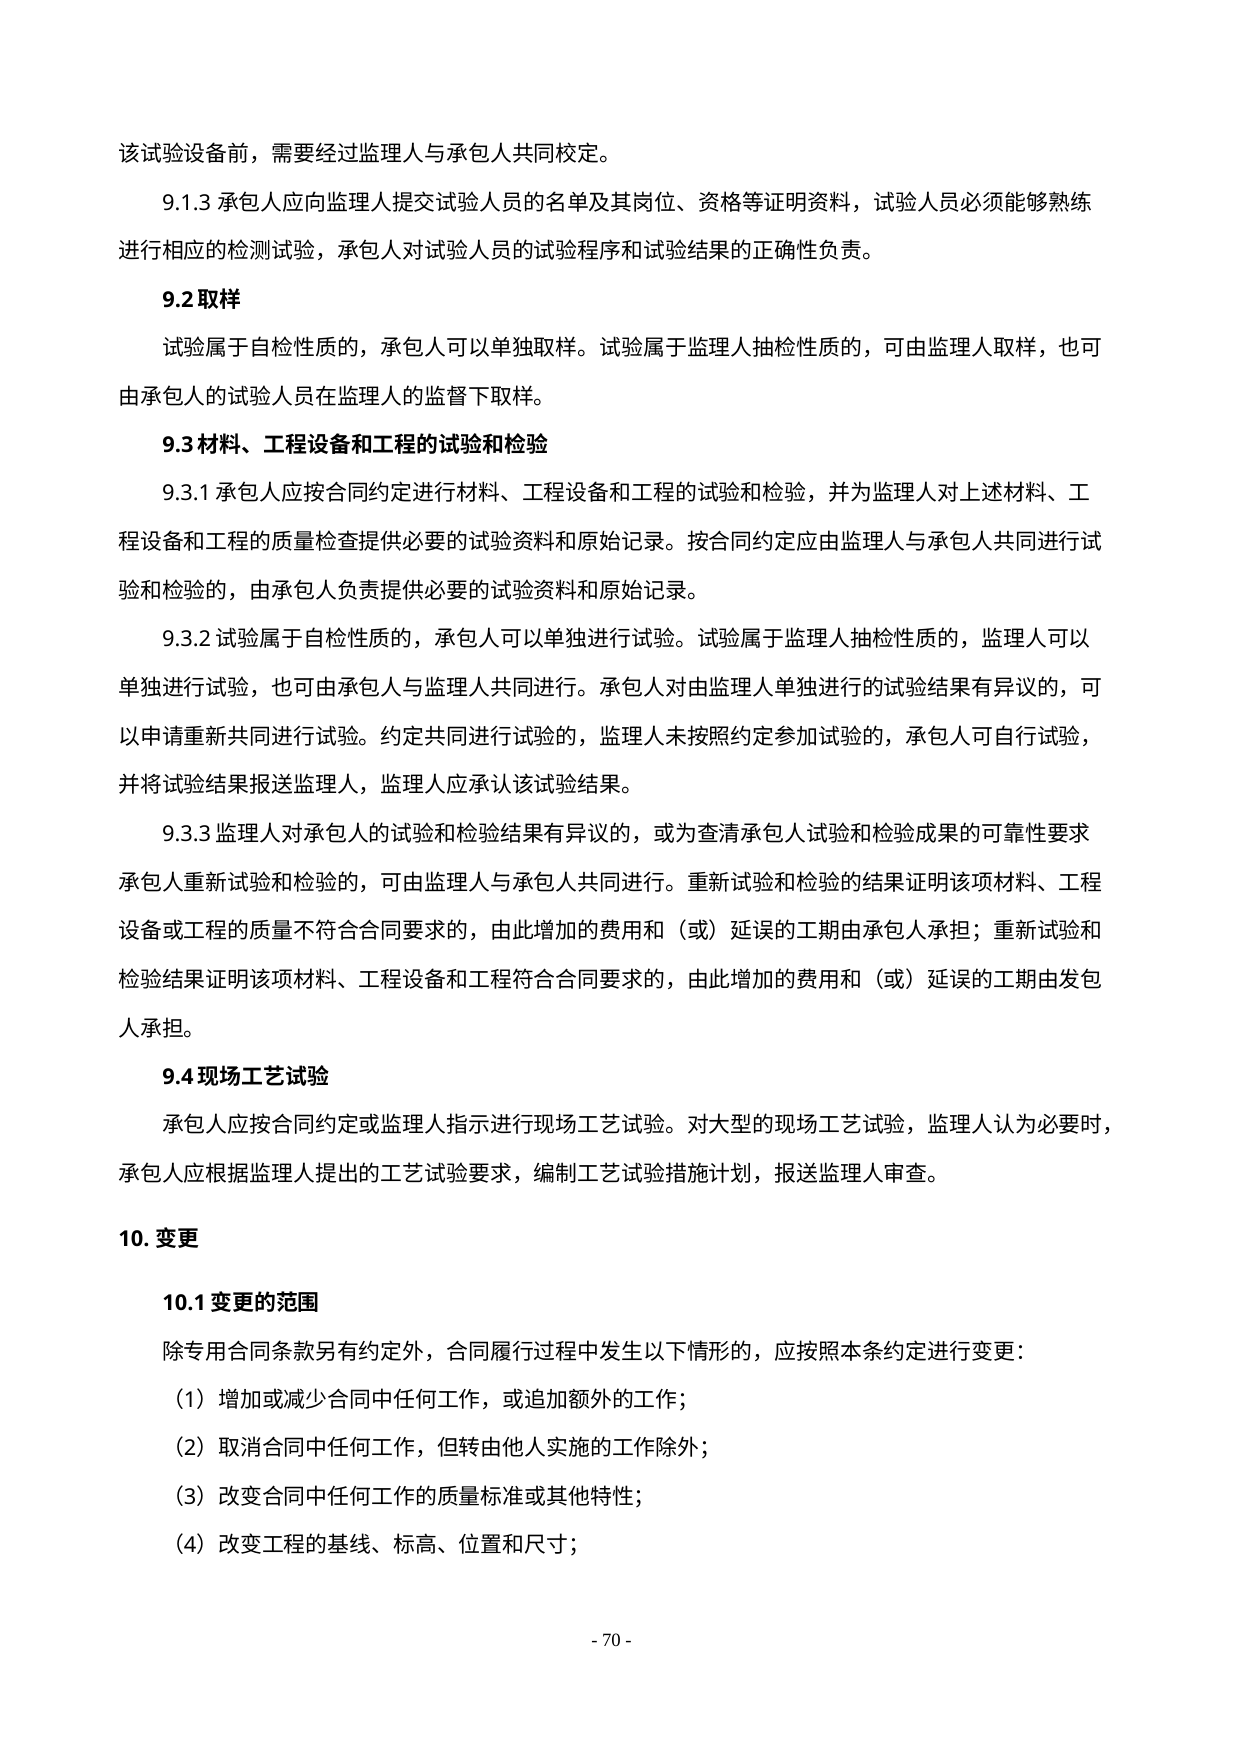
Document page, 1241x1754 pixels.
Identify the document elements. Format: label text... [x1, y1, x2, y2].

text （2）取消合同中任何工作，但转由他人实施的工作除外； [118, 1430, 1104, 1462]
subtitle 9.3材料、工程设备和工程的试验和检验 [118, 427, 1104, 459]
text 9.3.3监理人对承包人的试验和检验结果有异议的，或为查清承包人试验和检验成果的可靠性要求承包人重新试验和检验的，可由监理人与承包人共同进行。重新试验和检验的结果证明该项材料、工程设备或工程的质量不符合合同要求的，由此增加的费用和（或）延误的工期由承包人承担；重新试验和检验结果证明该项材料、工程设备和工程符合合同要求的，由此增加的费用和（或）延误的工期由发包人承担。 [118, 815, 1104, 1043]
subtitle 9.2取样 [118, 281, 1104, 314]
text （4）改变工程的基线、标高、位置和尺寸； [118, 1527, 1104, 1559]
subtitle 9.4现场工艺试验 [118, 1059, 1104, 1091]
text 试验属于自检性质的，承包人可以单独取样。试验属于监理人抽检性质的，可由监理人取样，也可由承包人的试验人员在监理人的监督下取样。 [118, 329, 1104, 411]
text （3）改变合同中任何工作的质量标准或其他特性； [118, 1478, 1104, 1511]
text 9.3.1承包人应按合同约定进行材料、工程设备和工程的试验和检验，并为监理人对上述材料、工程设备和工程的质量检查提供必要的试验资料和原始记录。按合同约定应由监理人与承包人共同进行试验和检验的，由承包人负责提供必要的试验资料和原始记录。 [118, 475, 1104, 605]
text 承包人配置的试验设备要符合相应试验规程的要求并经过具有资质的检测单位检测，且在正式使用该试验设备前，需要经过监理人与承包人共同校定。 [118, 136, 1104, 168]
text （1）增加或减少合同中任何工作，或追加额外的工作； [118, 1382, 1104, 1414]
text 承包人应按合同约定或监理人指示进行现场工艺试验。对大型的现场工艺试验，监理人认为必要时，承包人应根据监理人提出的工艺试验要求，编制工艺试验措施计划，报送监理人审查。 [118, 1107, 1104, 1188]
subtitle 10. 变更 [118, 1220, 1104, 1253]
text 9.3.2试验属于自检性质的，承包人可以单独进行试验。试验属于监理人抽检性质的，监理人可以单独进行试验，也可由承包人与监理人共同进行。承包人对由监理人单独进行的试验结果有异议的，可以申请重新共同进行试验。约定共同进行试验的，监理人未按照约定参加试验的，承包人可自行试验，并将试验结果报送监理人，监理人应承认该试验结果。 [118, 621, 1104, 799]
text 除专用合同条款另有约定外，合同履行过程中发生以下情形的，应按照本条约定进行变更： [118, 1333, 1104, 1366]
text 9.1.3 承包人应向监理人提交试验人员的名单及其岗位、资格等证明资料，试验人员必须能够熟练进行相应的检测试验，承包人对试验人员的试验程序和试验结果的正确性负责。 [118, 184, 1104, 265]
subtitle 10.1变更的范围 [118, 1285, 1104, 1317]
